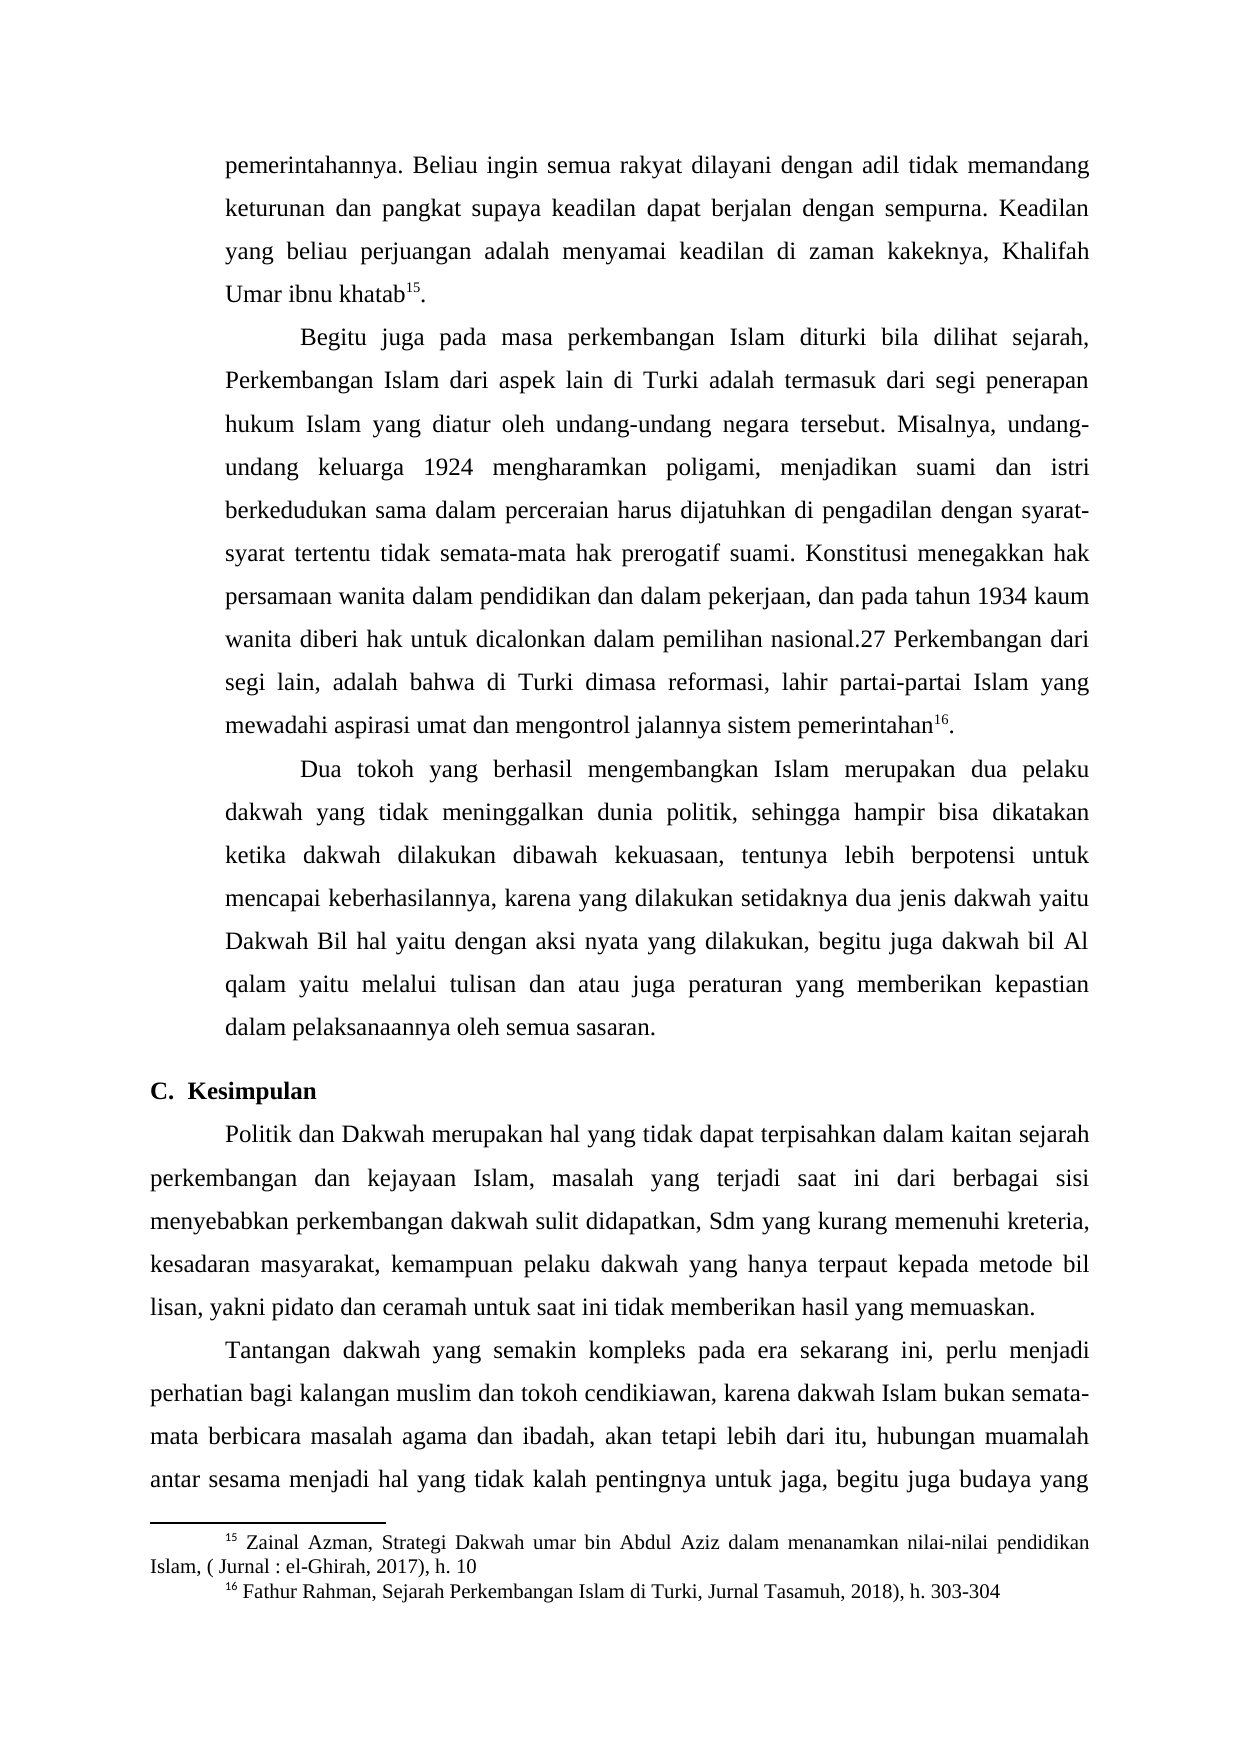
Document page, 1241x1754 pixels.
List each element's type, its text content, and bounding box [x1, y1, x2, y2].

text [150, 1335, 1090, 1493]
list Dua tokoh yang berhasil mengembangkan Islam merupakan dua pelaku dakwah yang tidak meninggalkan dunia politik, sehingga hampir bisa dikatakan ketika dakwah dilakukan dibawah kekuasaan, tentunya lebih berpotensi untuk mencapai keberhasilannya, karena yang dilakukan setidaknya dua jenis dakwah yaitu Dakwah Bil hal yaitu dengan aksi nyata yang dilakukan, begitu juga dakwah bil Al qalam yaitu melalui tulisan dan atau juga peraturan yang memberikan kepastian dalam pelaksanaannya oleh semua sasaran. [225, 754, 1090, 1041]
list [225, 150, 1090, 308]
list Kesimpulan [150, 1076, 1090, 1105]
text Politik dan Dakwah merupakan hal yang tidak dapat terpisahkan dalam kaitan sejarah perkembangan dan kejayaan Islam, masalah yang terjadi saat ini dari berbagai sisi menyebabkan perkembangan dakwah sulit didapatkan, Sdm yang kurang memenuhi kreteria, kesadaran masyarakat, kemampuan pelaku dakwah yang hanya terpaut kepada metode bil lisan, yakni pidato dan ceramah untuk saat ini tidak memberikan hasil yang memuaskan. [150, 1119, 1090, 1321]
list Begitu juga pada masa perkembangan Islam diturki bila dilihat sejarah, Perkembangan Islam dari aspek lain di Turki adalah termasuk dari segi penerapan hukum Islam yang diatur oleh undang-undang negara tersebut. Misalnya, undang-undang keluarga 1924 mengharamkan poligami, menjadikan suami dan istri berkedudukan sama dalam perceraian harus dijatuhkan di pengadilan dengan syarat-syarat tertentu tidak semata-mata hak prerogatif suami. Konstitusi menegakkan hak persamaan wanita dalam pendidikan dan dalam pekerjaan, dan pada tahun 1934 kaum wanita diberi hak untuk dicalonkan dalam pemilihan nasional.27 Perkembangan dari segi lain, adalah bahwa di Turki dimasa reformasi, lahir partai-partai Islam yang mewadahi aspirasi umat dan mengontrol jalannya sistem pemerintahan. [225, 322, 1090, 739]
